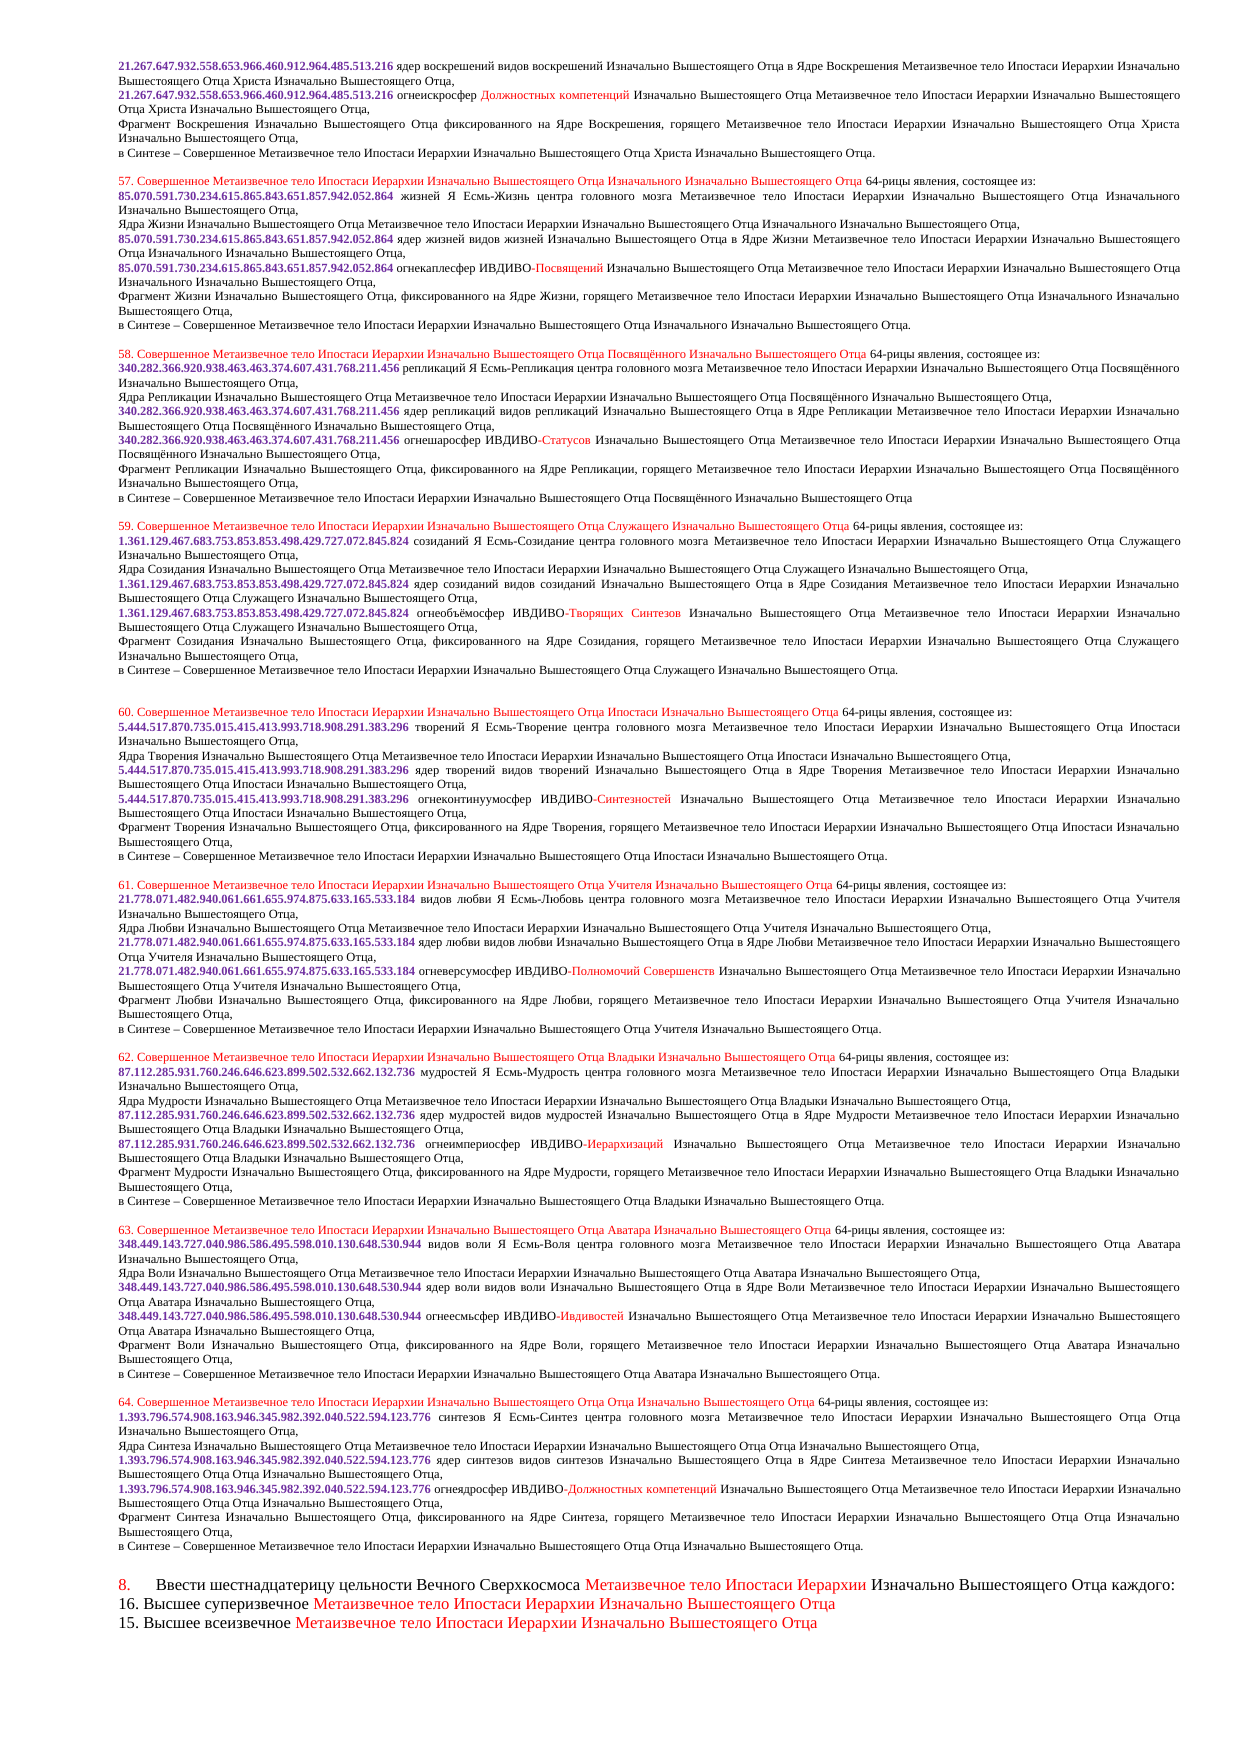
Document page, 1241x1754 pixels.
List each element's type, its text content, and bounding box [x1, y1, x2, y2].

text 58. Совершенное Метаизвечное тело Ипостаси Иерархии Изначально Вышестоящего Отца Посвящённого Изначально Вышестоящего Отца 64-рицы явления, состоящее из: [118, 347, 1181, 361]
text в Синтезе – Совершенное Метаизвечное тело Ипостаси Иерархии Изначально Вышестоящего Отца Учителя Изначально Вышестоящего Отца. [118, 1021, 1181, 1036]
text в Синтезе – Совершенное Метаизвечное тело Ипостаси Иерархии Изначально Вышестоящего Отца Посвящённого Изначально Вышестоящего Отца [118, 490, 1181, 505]
text 5.444.517.870.735.015.415.413.993.718.908.291.383.296 огнеконтинуумосфер ИВДИВО-Синтезностей Изначально Вышестоящего Отца Метаизвечное тело Ипостаси Иерархии Изначально Вышестоящего Отца Ипостаси Изначально Вышестоящего Отца, [118, 791, 1181, 820]
text 21.778.071.482.940.061.661.655.974.875.633.165.533.184 ядер любви видов любви Изначально Вышестоящего Отца в Ядре Любви Метаизвечное тело Ипостаси Иерархии Изначально Вышестоящего Отца Учителя Изначально Вышестоящего Отца, [118, 935, 1181, 964]
text 59. Совершенное Метаизвечное тело Ипостаси Иерархии Изначально Вышестоящего Отца Служащего Изначально Вышестоящего Отца 64-рицы явления, состоящее из: [118, 519, 1181, 533]
text 348.449.143.727.040.986.586.495.598.010.130.648.530.944 огнеесмьсфер ИВДИВО-Ивдивостей Изначально Вышестоящего Отца Метаизвечное тело Ипостаси Иерархии Изначально Вышестоящего Отца Аватара Изначально Вышестоящего Отца, [118, 1309, 1181, 1338]
text 1.393.796.574.908.163.946.345.982.392.040.522.594.123.776 синтезов Я Есмь-Синтез центра головного мозга Метаизвечное тело Ипостаси Иерархии Изначально Вышестоящего Отца Отца Изначально Вышестоящего Отца, [118, 1409, 1181, 1438]
list Ввести шестнадцатерицу цельности Вечного Сверхкосмоса Метаизвечное тело Ипостаси Иерархии Изначально Вышестоящего Отца каждого: [118, 1574, 1181, 1594]
text 57. Совершенное Метаизвечное тело Ипостаси Иерархии Изначально Вышестоящего Отца Изначального Изначально Вышестоящего Отца 64-рицы явления, состоящее из: [118, 174, 1181, 188]
text 21.267.647.932.558.653.966.460.912.964.485.513.216 огнеискросфер Должностных компетенций Изначально Вышестоящего Отца Метаизвечное тело Ипостаси Иерархии Изначально Вышестоящего Отца Христа Изначально Вышестоящего Отца, [118, 88, 1181, 117]
text 15. Высшее всеизвечное Метаизвечное тело Ипостаси Иерархии Изначально Вышестоящего Отца [118, 1613, 1181, 1632]
text 85.070.591.730.234.615.865.843.651.857.942.052.864 жизней Я Есмь-Жизнь центра головного мозга Метаизвечное тело Ипостаси Иерархии Изначально Вышестоящего Отца Изначального Изначально Вышестоящего Отца, [118, 188, 1181, 217]
text 85.070.591.730.234.615.865.843.651.857.942.052.864 ядер жизней видов жизней Изначально Вышестоящего Отца в Ядре Жизни Метаизвечное тело Ипостаси Иерархии Изначально Вышестоящего Отца Изначального Изначально Вышестоящего Отца, [118, 232, 1181, 260]
text Ядра Репликации Изначально Вышестоящего Отца Метаизвечное тело Ипостаси Иерархии Изначально Вышестоящего Отца Посвящённого Изначально Вышестоящего Отца, [118, 390, 1181, 404]
text 60. Совершенное Метаизвечное тело Ипостаси Иерархии Изначально Вышестоящего Отца Ипостаси Изначально Вышестоящего Отца 64-рицы явления, состоящее из: [118, 705, 1181, 719]
text 21.267.647.932.558.653.966.460.912.964.485.513.216 ядер воскрешений видов воскрешений Изначально Вышестоящего Отца в Ядре Воскрешения Метаизвечное тело Ипостаси Иерархии Изначально Вышестоящего Отца Христа Изначально Вышестоящего Отца, [118, 59, 1181, 88]
text 87.112.285.931.760.246.646.623.899.502.532.662.132.736 ядер мудростей видов мудростей Изначально Вышестоящего Отца в Ядре Мудрости Метаизвечное тело Ипостаси Иерархии Изначально Вышестоящего Отца Владыки Изначально Вышестоящего Отца, [118, 1108, 1181, 1136]
text 85.070.591.730.234.615.865.843.651.857.942.052.864 огнекаплесфер ИВДИВО-Посвящений Изначально Вышестоящего Отца Метаизвечное тело Ипостаси Иерархии Изначально Вышестоящего Отца Изначального Изначально Вышестоящего Отца, [118, 260, 1181, 289]
text Фрагмент Созидания Изначально Вышестоящего Отца, фиксированного на Ядре Созидания, горящего Метаизвечное тело Ипостаси Иерархии Изначально Вышестоящего Отца Служащего Изначально Вышестоящего Отца, [118, 634, 1181, 663]
text 21.778.071.482.940.061.661.655.974.875.633.165.533.184 огневерсумосфер ИВДИВО-Полномочий Совершенств Изначально Вышестоящего Отца Метаизвечное тело Ипостаси Иерархии Изначально Вышестоящего Отца Учителя Изначально Вышестоящего Отца, [118, 964, 1181, 993]
text 87.112.285.931.760.246.646.623.899.502.532.662.132.736 огнеимпериосфер ИВДИВО-Иерархизаций Изначально Вышестоящего Отца Метаизвечное тело Ипостаси Иерархии Изначально Вышестоящего Отца Владыки Изначально Вышестоящего Отца, [118, 1136, 1181, 1165]
text в Синтезе – Совершенное Метаизвечное тело Ипостаси Иерархии Изначально Вышестоящего Отца Христа Изначально Вышестоящего Отца. [118, 145, 1181, 160]
text Ядра Синтеза Изначально Вышестоящего Отца Метаизвечное тело Ипостаси Иерархии Изначально Вышестоящего Отца Отца Изначально Вышестоящего Отца, [118, 1438, 1181, 1453]
text Фрагмент Синтеза Изначально Вышестоящего Отца, фиксированного на Ядре Синтеза, горящего Метаизвечное тело Ипостаси Иерархии Изначально Вышестоящего Отца Отца Изначально Вышестоящего Отца, [118, 1510, 1181, 1539]
text 1.361.129.467.683.753.853.853.498.429.727.072.845.824 ядер созиданий видов созиданий Изначально Вышестоящего Отца в Ядре Созидания Метаизвечное тело Ипостаси Иерархии Изначально Вышестоящего Отца Служащего Изначально Вышестоящего Отца, [118, 577, 1181, 605]
text 1.393.796.574.908.163.946.345.982.392.040.522.594.123.776 огнеядросфер ИВДИВО-Должностных компетенций Изначально Вышестоящего Отца Метаизвечное тело Ипостаси Иерархии Изначально Вышестоящего Отца Отца Изначально Вышестоящего Отца, [118, 1481, 1181, 1510]
text Ядра Воли Изначально Вышестоящего Отца Метаизвечное тело Ипостаси Иерархии Изначально Вышестоящего Отца Аватара Изначально Вышестоящего Отца, [118, 1266, 1181, 1280]
text 1.393.796.574.908.163.946.345.982.392.040.522.594.123.776 ядер синтезов видов синтезов Изначально Вышестоящего Отца в Ядре Синтеза Метаизвечное тело Ипостаси Иерархии Изначально Вышестоящего Отца Отца Изначально Вышестоящего Отца, [118, 1453, 1181, 1481]
text в Синтезе – Совершенное Метаизвечное тело Ипостаси Иерархии Изначально Вышестоящего Отца Изначального Изначально Вышестоящего Отца. [118, 318, 1181, 332]
text Фрагмент Мудрости Изначально Вышестоящего Отца, фиксированного на Ядре Мудрости, горящего Метаизвечное тело Ипостаси Иерархии Изначально Вышестоящего Отца Владыки Изначально Вышестоящего Отца, [118, 1165, 1181, 1194]
text в Синтезе – Совершенное Метаизвечное тело Ипостаси Иерархии Изначально Вышестоящего Отца Служащего Изначально Вышестоящего Отца. [118, 663, 1181, 677]
text 348.449.143.727.040.986.586.495.598.010.130.648.530.944 видов воли Я Есмь-Воля центра головного мозга Метаизвечное тело Ипостаси Иерархии Изначально Вышестоящего Отца Аватара Изначально Вышестоящего Отца, [118, 1237, 1181, 1266]
text Фрагмент Репликации Изначально Вышестоящего Отца, фиксированного на Ядре Репликации, горящего Метаизвечное тело Ипостаси Иерархии Изначально Вышестоящего Отца Посвящённого Изначально Вышестоящего Отца, [118, 462, 1181, 490]
text 340.282.366.920.938.463.463.374.607.431.768.211.456 ядер репликаций видов репликаций Изначально Вышестоящего Отца в Ядре Репликации Метаизвечное тело Ипостаси Иерархии Изначально Вышестоящего Отца Посвящённого Изначально Вышестоящего Отца, [118, 404, 1181, 433]
text 1.361.129.467.683.753.853.853.498.429.727.072.845.824 созиданий Я Есмь-Созидание центра головного мозга Метаизвечное тело Ипостаси Иерархии Изначально Вышестоящего Отца Служащего Изначально Вышестоящего Отца, [118, 533, 1181, 562]
text 340.282.366.920.938.463.463.374.607.431.768.211.456 репликаций Я Есмь-Репликация центра головного мозга Метаизвечное тело Ипостаси Иерархии Изначально Вышестоящего Отца Посвящённого Изначально Вышестоящего Отца, [118, 361, 1181, 390]
text Ядра Мудрости Изначально Вышестоящего Отца Метаизвечное тело Ипостаси Иерархии Изначально Вышестоящего Отца Владыки Изначально Вышестоящего Отца, [118, 1093, 1181, 1108]
text в Синтезе – Совершенное Метаизвечное тело Ипостаси Иерархии Изначально Вышестоящего Отца Отца Изначально Вышестоящего Отца. [118, 1539, 1181, 1553]
text Ядра Созидания Изначально Вышестоящего Отца Метаизвечное тело Ипостаси Иерархии Изначально Вышестоящего Отца Служащего Изначально Вышестоящего Отца, [118, 562, 1181, 577]
text в Синтезе – Совершенное Метаизвечное тело Ипостаси Иерархии Изначально Вышестоящего Отца Владыки Изначально Вышестоящего Отца. [118, 1194, 1181, 1208]
text 1.361.129.467.683.753.853.853.498.429.727.072.845.824 огнеобъёмосфер ИВДИВО-Творящих Синтезов Изначально Вышестоящего Отца Метаизвечное тело Ипостаси Иерархии Изначально Вышестоящего Отца Служащего Изначально Вышестоящего Отца, [118, 605, 1181, 634]
text в Синтезе – Совершенное Метаизвечное тело Ипостаси Иерархии Изначально Вышестоящего Отца Ипостаси Изначально Вышестоящего Отца. [118, 849, 1181, 863]
text Ядра Творения Изначально Вышестоящего Отца Метаизвечное тело Ипостаси Иерархии Изначально Вышестоящего Отца Ипостаси Изначально Вышестоящего Отца, [118, 748, 1181, 763]
text 62. Совершенное Метаизвечное тело Ипостаси Иерархии Изначально Вышестоящего Отца Владыки Изначально Вышестоящего Отца 64-рицы явления, состоящее из: [118, 1050, 1181, 1064]
text 64. Совершенное Метаизвечное тело Ипостаси Иерархии Изначально Вышестоящего Отца Отца Изначально Вышестоящего Отца 64-рицы явления, состоящее из: [118, 1395, 1181, 1409]
text 87.112.285.931.760.246.646.623.899.502.532.662.132.736 мудростей Я Есмь-Мудрость центра головного мозга Метаизвечное тело Ипостаси Иерархии Изначально Вышестоящего Отца Владыки Изначально Вышестоящего Отца, [118, 1064, 1181, 1093]
text Фрагмент Творения Изначально Вышестоящего Отца, фиксированного на Ядре Творения, горящего Метаизвечное тело Ипостаси Иерархии Изначально Вышестоящего Отца Ипостаси Изначально Вышестоящего Отца, [118, 820, 1181, 849]
text 5.444.517.870.735.015.415.413.993.718.908.291.383.296 ядер творений видов творений Изначально Вышестоящего Отца в Ядре Творения Метаизвечное тело Ипостаси Иерархии Изначально Вышестоящего Отца Ипостаси Изначально Вышестоящего Отца, [118, 763, 1181, 791]
text Фрагмент Воли Изначально Вышестоящего Отца, фиксированного на Ядре Воли, горящего Метаизвечное тело Ипостаси Иерархии Изначально Вышестоящего Отца Аватара Изначально Вышестоящего Отца, [118, 1338, 1181, 1366]
text 63. Совершенное Метаизвечное тело Ипостаси Иерархии Изначально Вышестоящего Отца Аватара Изначально Вышестоящего Отца 64-рицы явления, состоящее из: [118, 1223, 1181, 1237]
text Фрагмент Воскрешения Изначально Вышестоящего Отца фиксированного на Ядре Воскрешения, горящего Метаизвечное тело Ипостаси Иерархии Изначально Вышестоящего Отца Христа Изначально Вышестоящего Отца, [118, 117, 1181, 145]
text Фрагмент Жизни Изначально Вышестоящего Отца, фиксированного на Ядре Жизни, горящего Метаизвечное тело Ипостаси Иерархии Изначально Вышестоящего Отца Изначального Изначально Вышестоящего Отца, [118, 289, 1181, 318]
text 5.444.517.870.735.015.415.413.993.718.908.291.383.296 творений Я Есмь-Творение центра головного мозга Метаизвечное тело Ипостаси Иерархии Изначально Вышестоящего Отца Ипостаси Изначально Вышестоящего Отца, [118, 719, 1181, 748]
text 61. Совершенное Метаизвечное тело Ипостаси Иерархии Изначально Вышестоящего Отца Учителя Изначально Вышестоящего Отца 64-рицы явления, состоящее из: [118, 878, 1181, 892]
text 340.282.366.920.938.463.463.374.607.431.768.211.456 огнешаросфер ИВДИВО-Статусов Изначально Вышестоящего Отца Метаизвечное тело Ипостаси Иерархии Изначально Вышестоящего Отца Посвящённого Изначально Вышестоящего Отца, [118, 433, 1181, 462]
text Ядра Любви Изначально Вышестоящего Отца Метаизвечное тело Ипостаси Иерархии Изначально Вышестоящего Отца Учителя Изначально Вышестоящего Отца, [118, 921, 1181, 935]
text 348.449.143.727.040.986.586.495.598.010.130.648.530.944 ядер воли видов воли Изначально Вышестоящего Отца в Ядре Воли Метаизвечное тело Ипостаси Иерархии Изначально Вышестоящего Отца Аватара Изначально Вышестоящего Отца, [118, 1280, 1181, 1309]
text Ядра Жизни Изначально Вышестоящего Отца Метаизвечное тело Ипостаси Иерархии Изначально Вышестоящего Отца Изначального Изначально Вышестоящего Отца, [118, 217, 1181, 232]
text 21.778.071.482.940.061.661.655.974.875.633.165.533.184 видов любви Я Есмь-Любовь центра головного мозга Метаизвечное тело Ипостаси Иерархии Изначально Вышестоящего Отца Учителя Изначально Вышестоящего Отца, [118, 892, 1181, 921]
text в Синтезе – Совершенное Метаизвечное тело Ипостаси Иерархии Изначально Вышестоящего Отца Аватара Изначально Вышестоящего Отца. [118, 1366, 1181, 1381]
text 16. Высшее суперизвечное Метаизвечное тело Ипостаси Иерархии Изначально Вышестоящего Отца [118, 1594, 1181, 1613]
text Фрагмент Любви Изначально Вышестоящего Отца, фиксированного на Ядре Любви, горящего Метаизвечное тело Ипостаси Иерархии Изначально Вышестоящего Отца Учителя Изначально Вышестоящего Отца, [118, 993, 1181, 1021]
